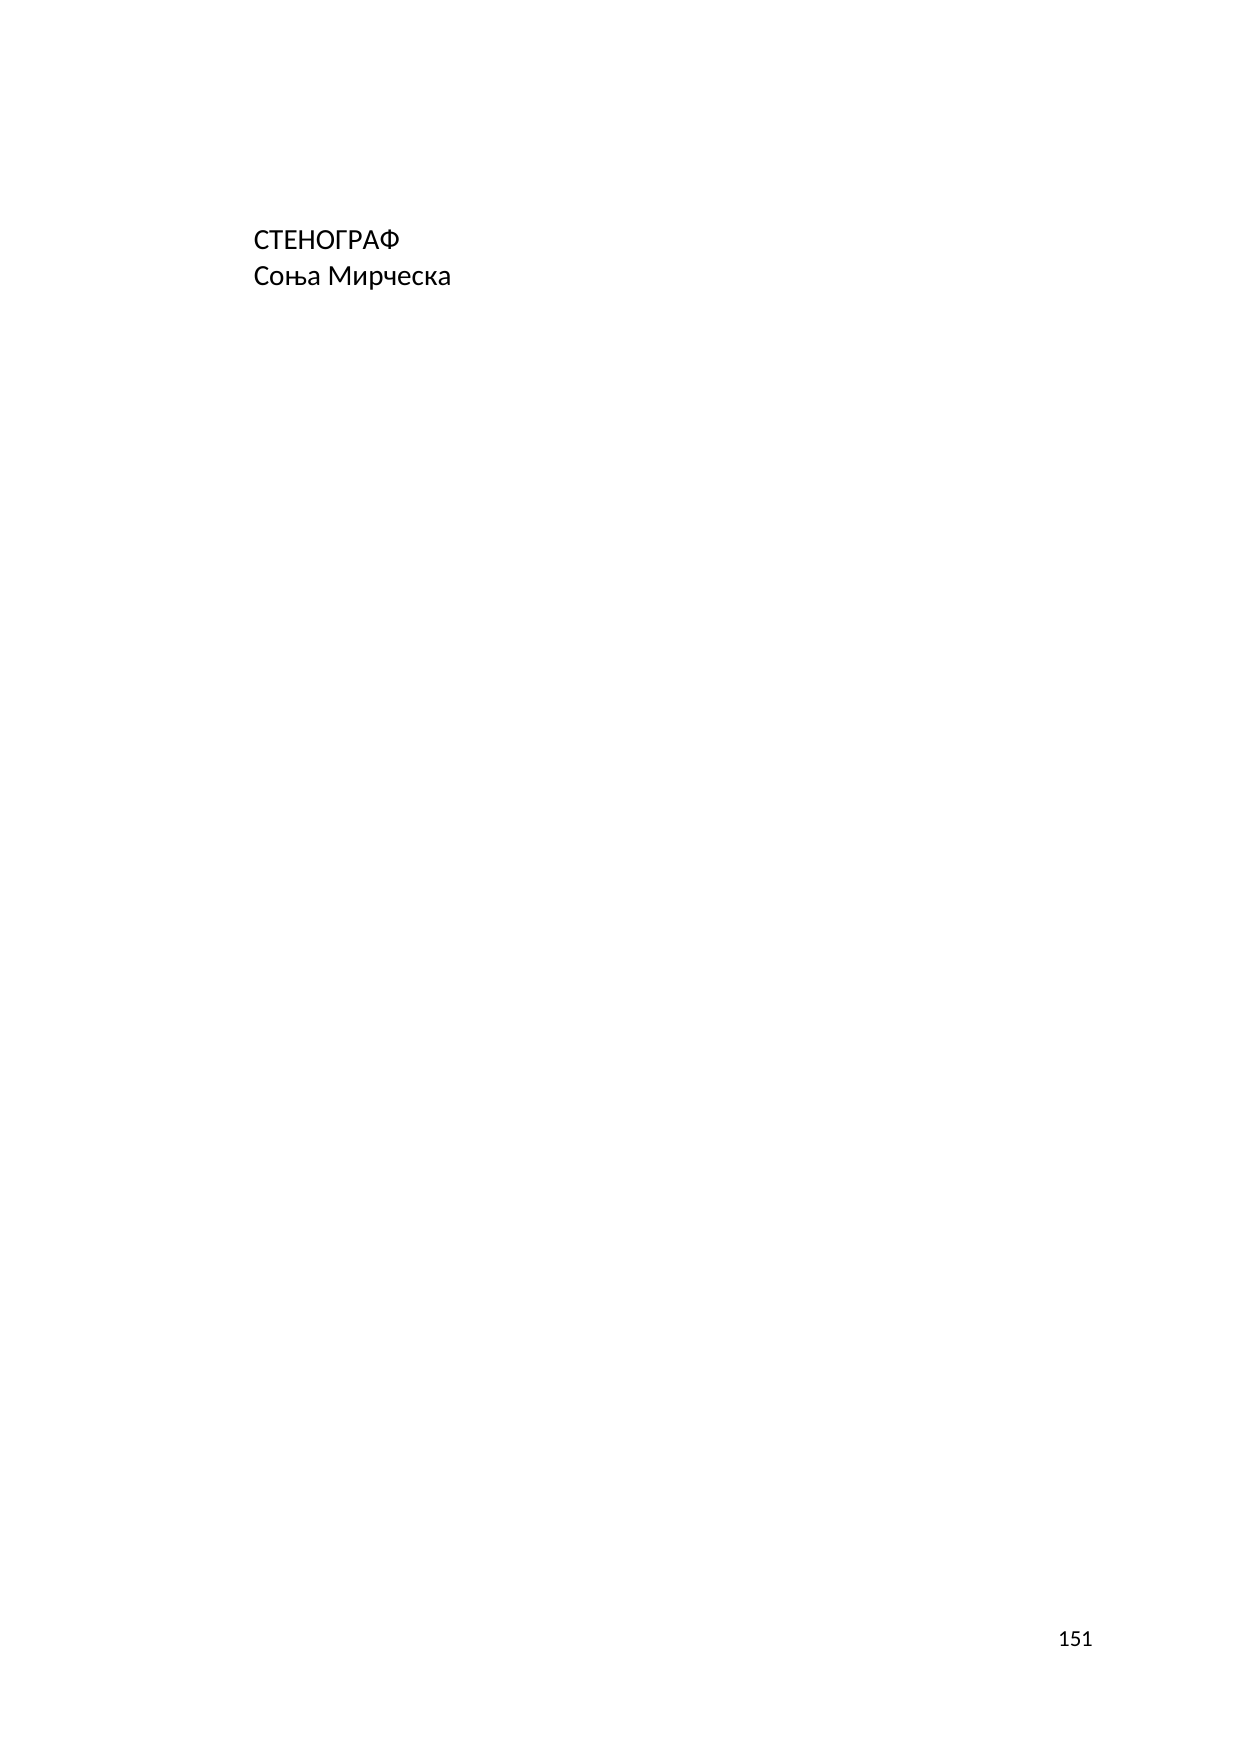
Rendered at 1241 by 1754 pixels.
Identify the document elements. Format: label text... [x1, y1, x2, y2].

text СТЕНОГРАФ [150, 221, 1157, 257]
text Соња Мирческа [150, 257, 1157, 292]
